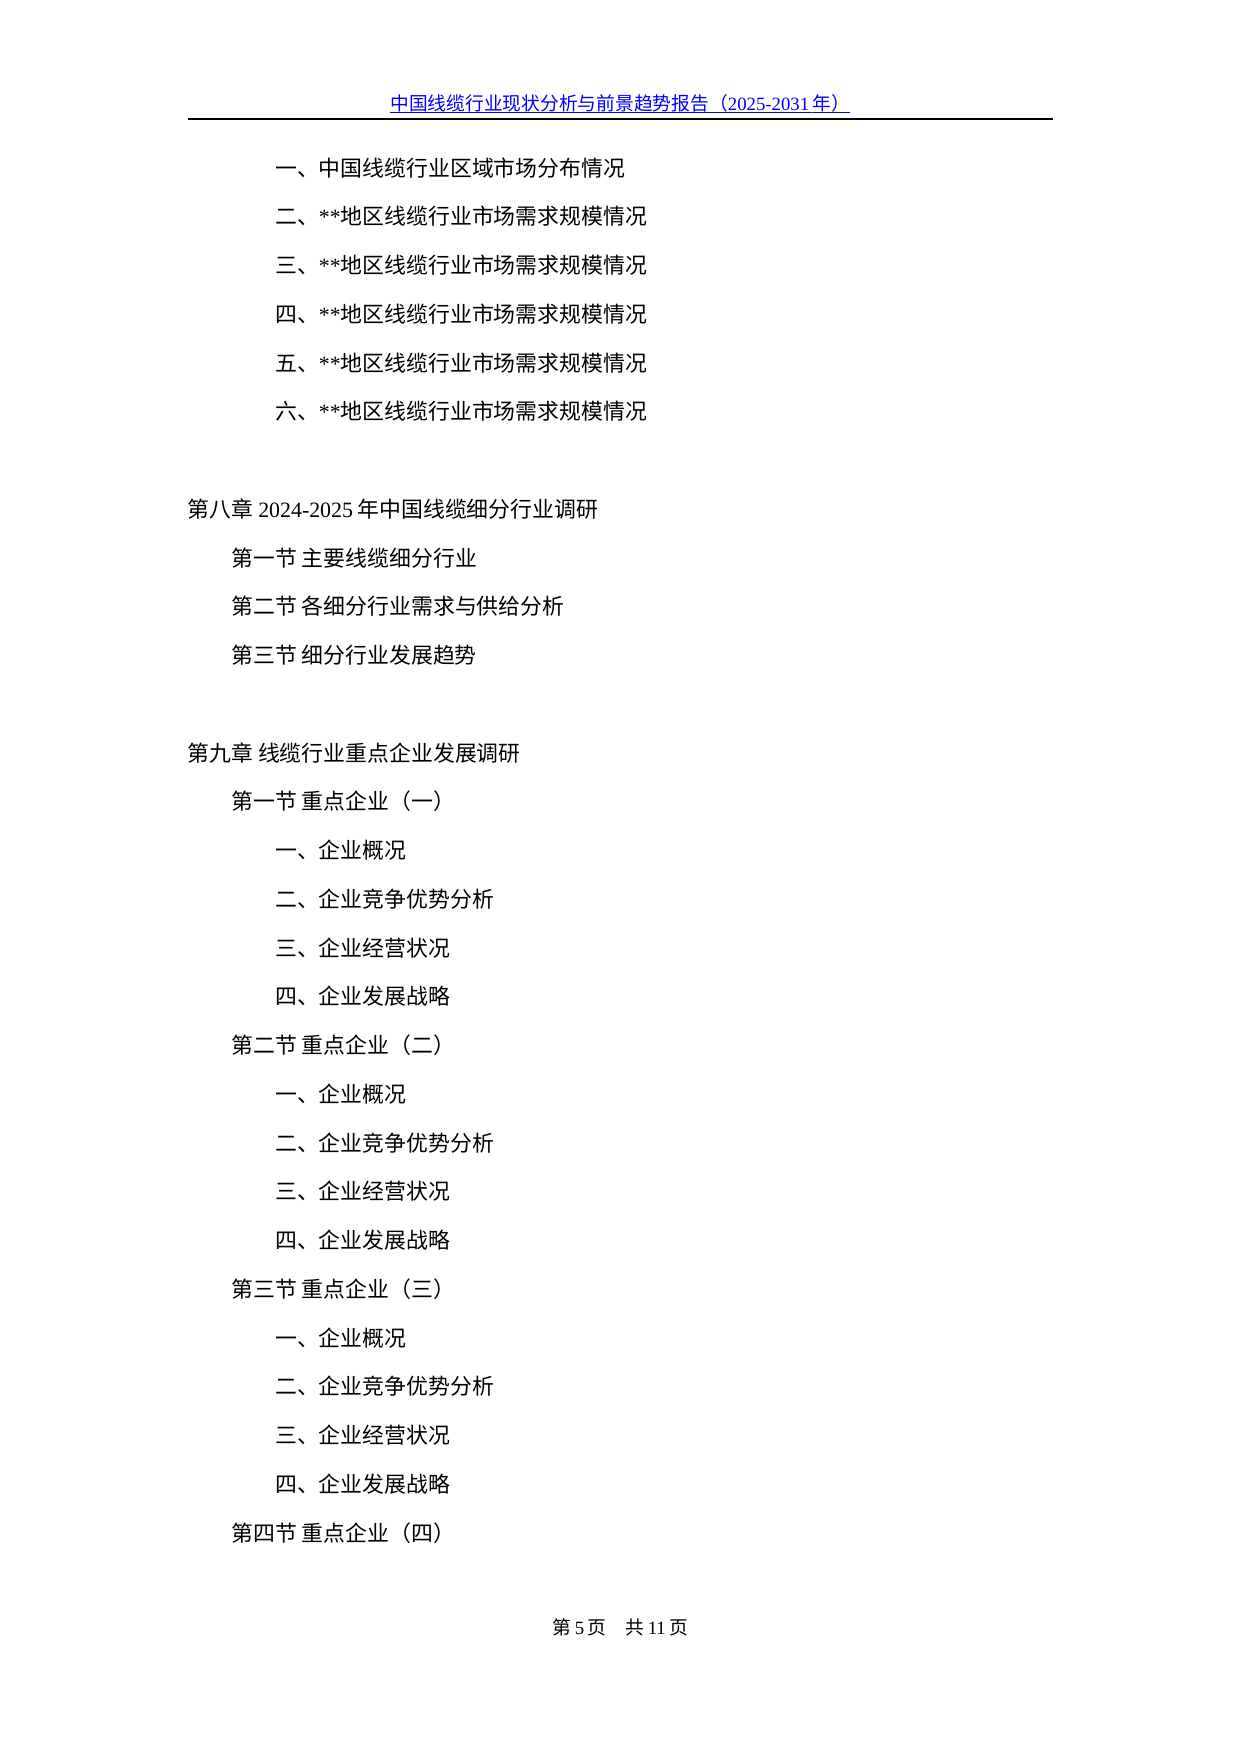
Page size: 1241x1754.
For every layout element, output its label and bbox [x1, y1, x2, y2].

text [187, 150, 1053, 1548]
